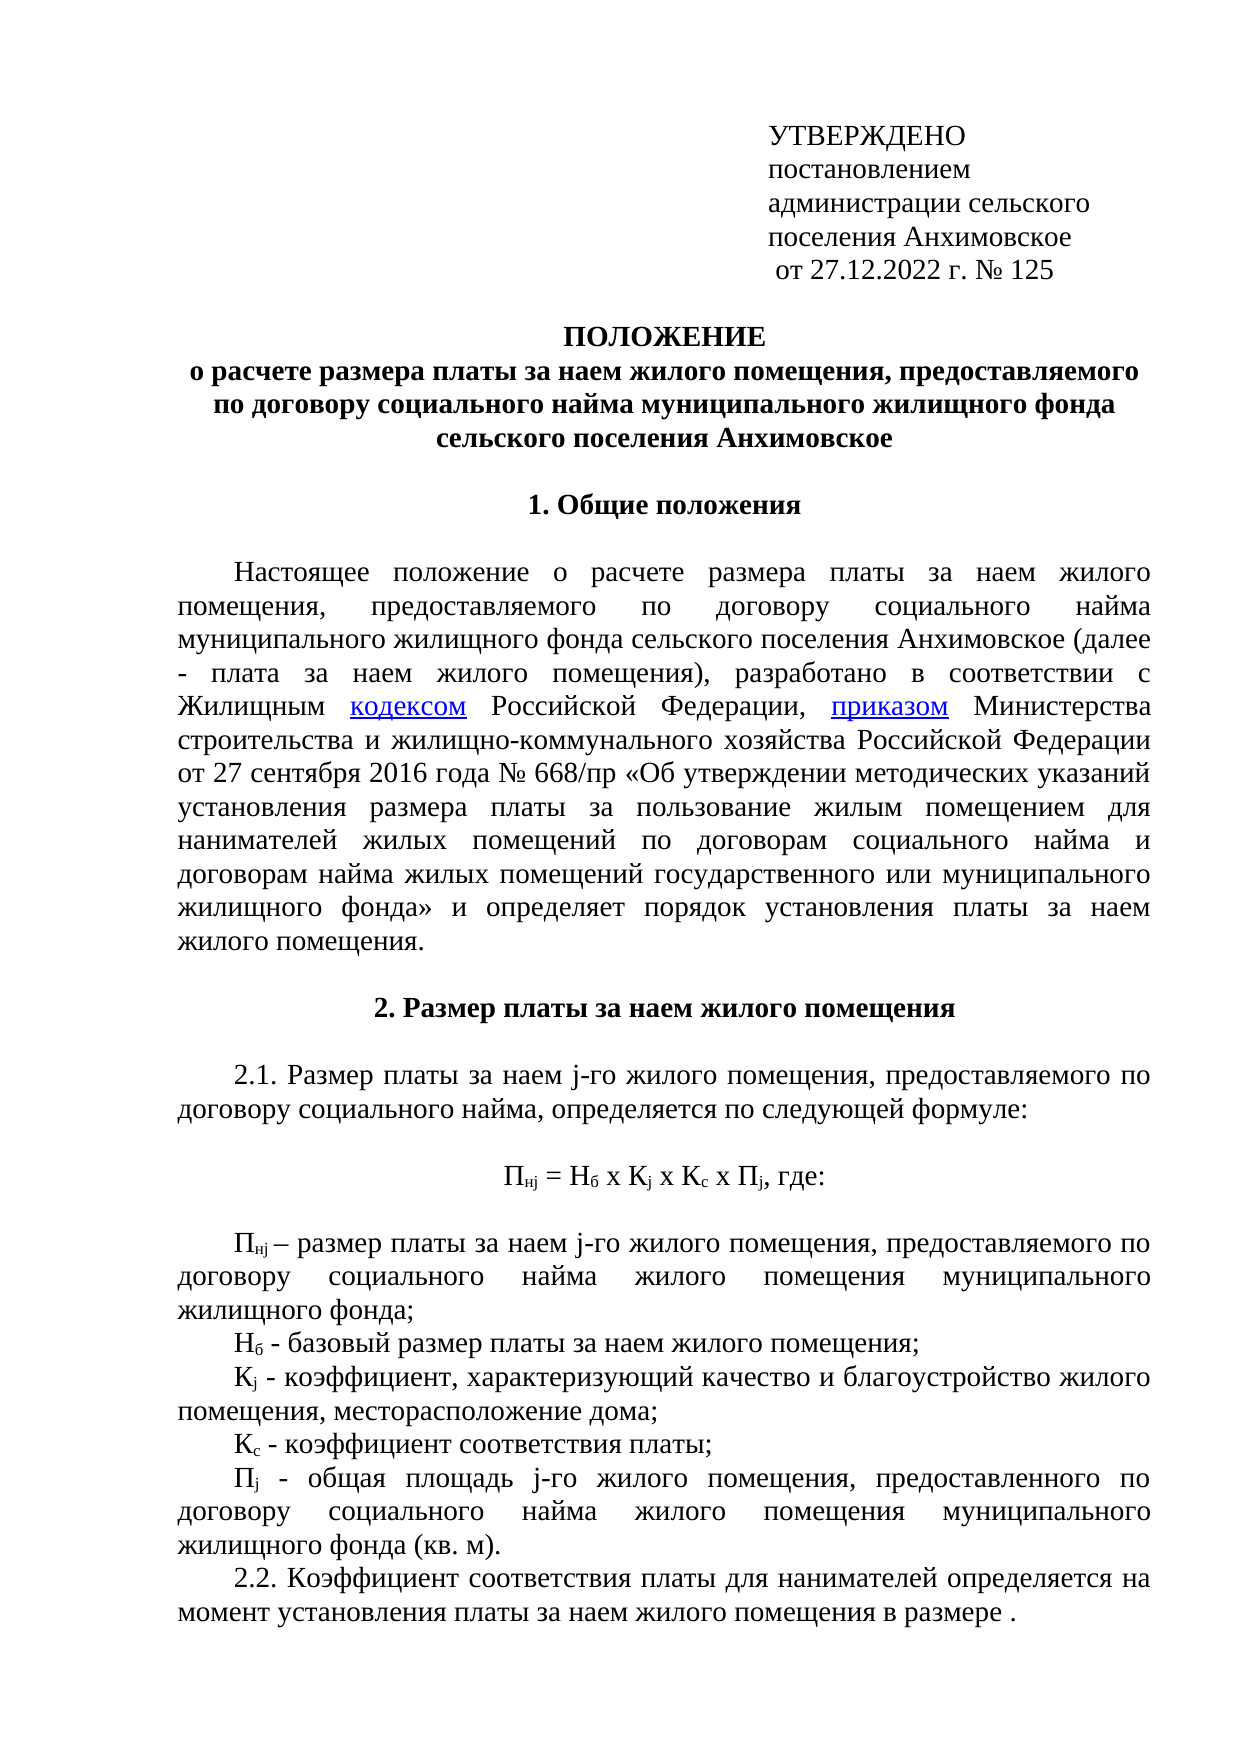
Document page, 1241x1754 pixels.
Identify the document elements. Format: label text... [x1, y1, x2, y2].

text УТВЕРЖДЕНО [768, 118, 1152, 152]
text Пнj – размер платы за наем j-го жилого помещения, предоставляемого по договору социального найма жилого помещения муниципального жилищного фонда; [177, 1225, 1152, 1326]
text Кj - коэффициент, характеризующий качество и благоустройство жилого помещения, месторасположение дома; [177, 1359, 1152, 1426]
text постановлением администрации сельского поселения Анхимовское [768, 152, 1152, 252]
text 1. Общие положения [177, 487, 1152, 521]
text Пнj = Нб x Кj x Кс x Пj, где: [177, 1158, 1152, 1191]
text Настоящее положение о расчете размера платы за наем жилого помещения, предоставляемого по договору социального найма муниципального жилищного фонда сельского поселения Анхимовское (далее - плата за наем жилого помещения), разработано в соответствии с Жилищным кодексом Российской Федерации, приказом Министерства строительства и жилищно-коммунального хозяйства Российской Федерации от 27 сентября 2016 года № 668/пр «Об утверждении методических указаний установления размера платы за пользование жилым помещением для нанимателей жилых помещений по договорам социального найма и договорам найма жилых помещений государственного или муниципального жилищного фонда» и определяет порядок установления платы за наем жилого помещения. [177, 554, 1152, 957]
text о расчете размера платы за наем жилого помещения, предоставляемого по договору социального найма муниципального жилищного фонда сельского поселения Анхимовское [177, 353, 1152, 453]
text 2. Размер платы за наем жилого помещения [177, 990, 1152, 1024]
text 2.2. Коэффициент соответствия платы для нанимателей определяется на момент установления платы за наем жилого помещения в размере . [177, 1560, 1152, 1627]
text Пj - общая площадь j-го жилого помещения, предоставленного по договору социального найма жилого помещения муниципального жилищного фонда (кв. м). [177, 1460, 1152, 1560]
text 2.1. Размер платы за наем j-го жилого помещения, предоставляемого по договору социального найма, определяется по следующей формуле: [177, 1057, 1152, 1124]
text от 27.12.2022 г. № 125 [768, 252, 1152, 286]
text Кс - коэффициент соответствия платы; [177, 1426, 1152, 1460]
text Нб - базовый размер платы за наем жилого помещения; [177, 1326, 1152, 1359]
text ПОЛОЖЕНИЕ [177, 319, 1152, 353]
